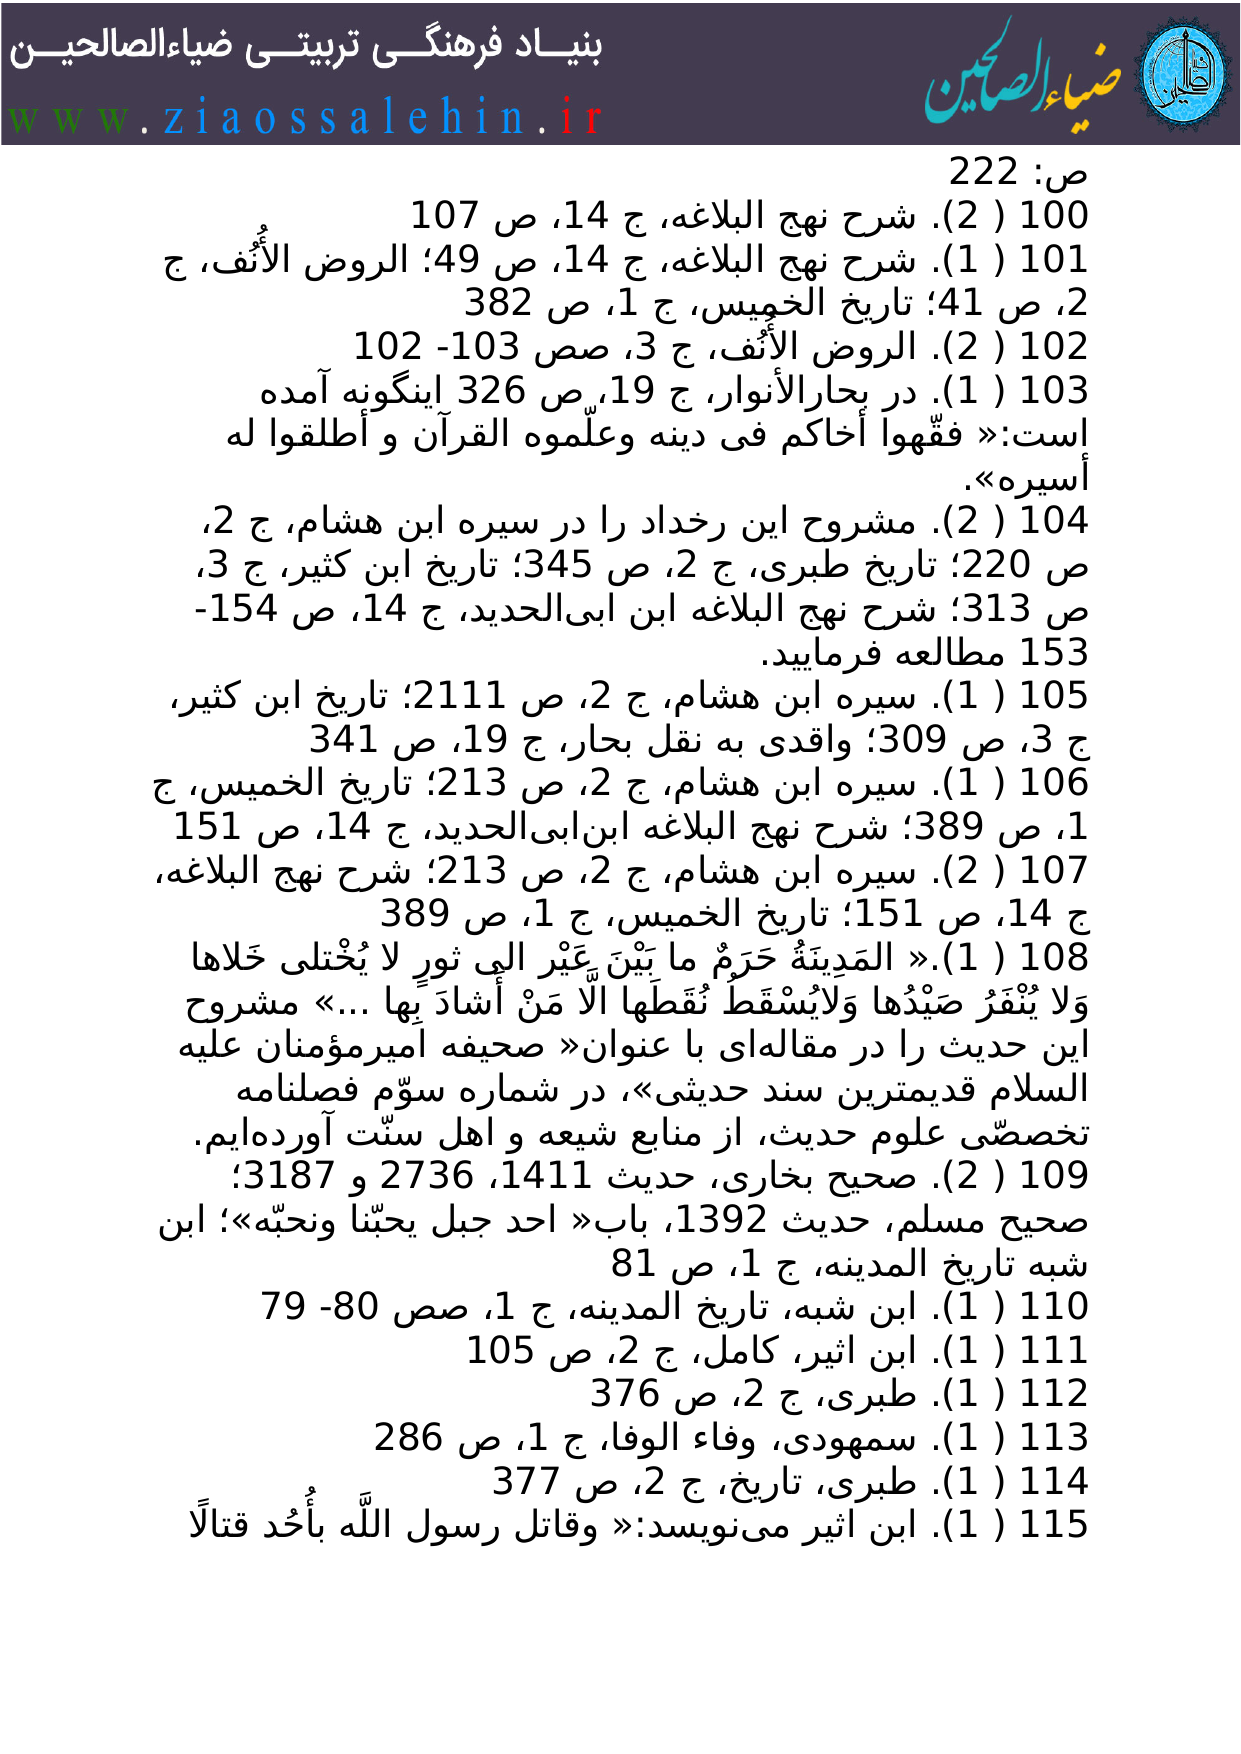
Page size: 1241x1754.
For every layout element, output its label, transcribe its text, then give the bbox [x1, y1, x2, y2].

picture [1, 3, 1241, 145]
